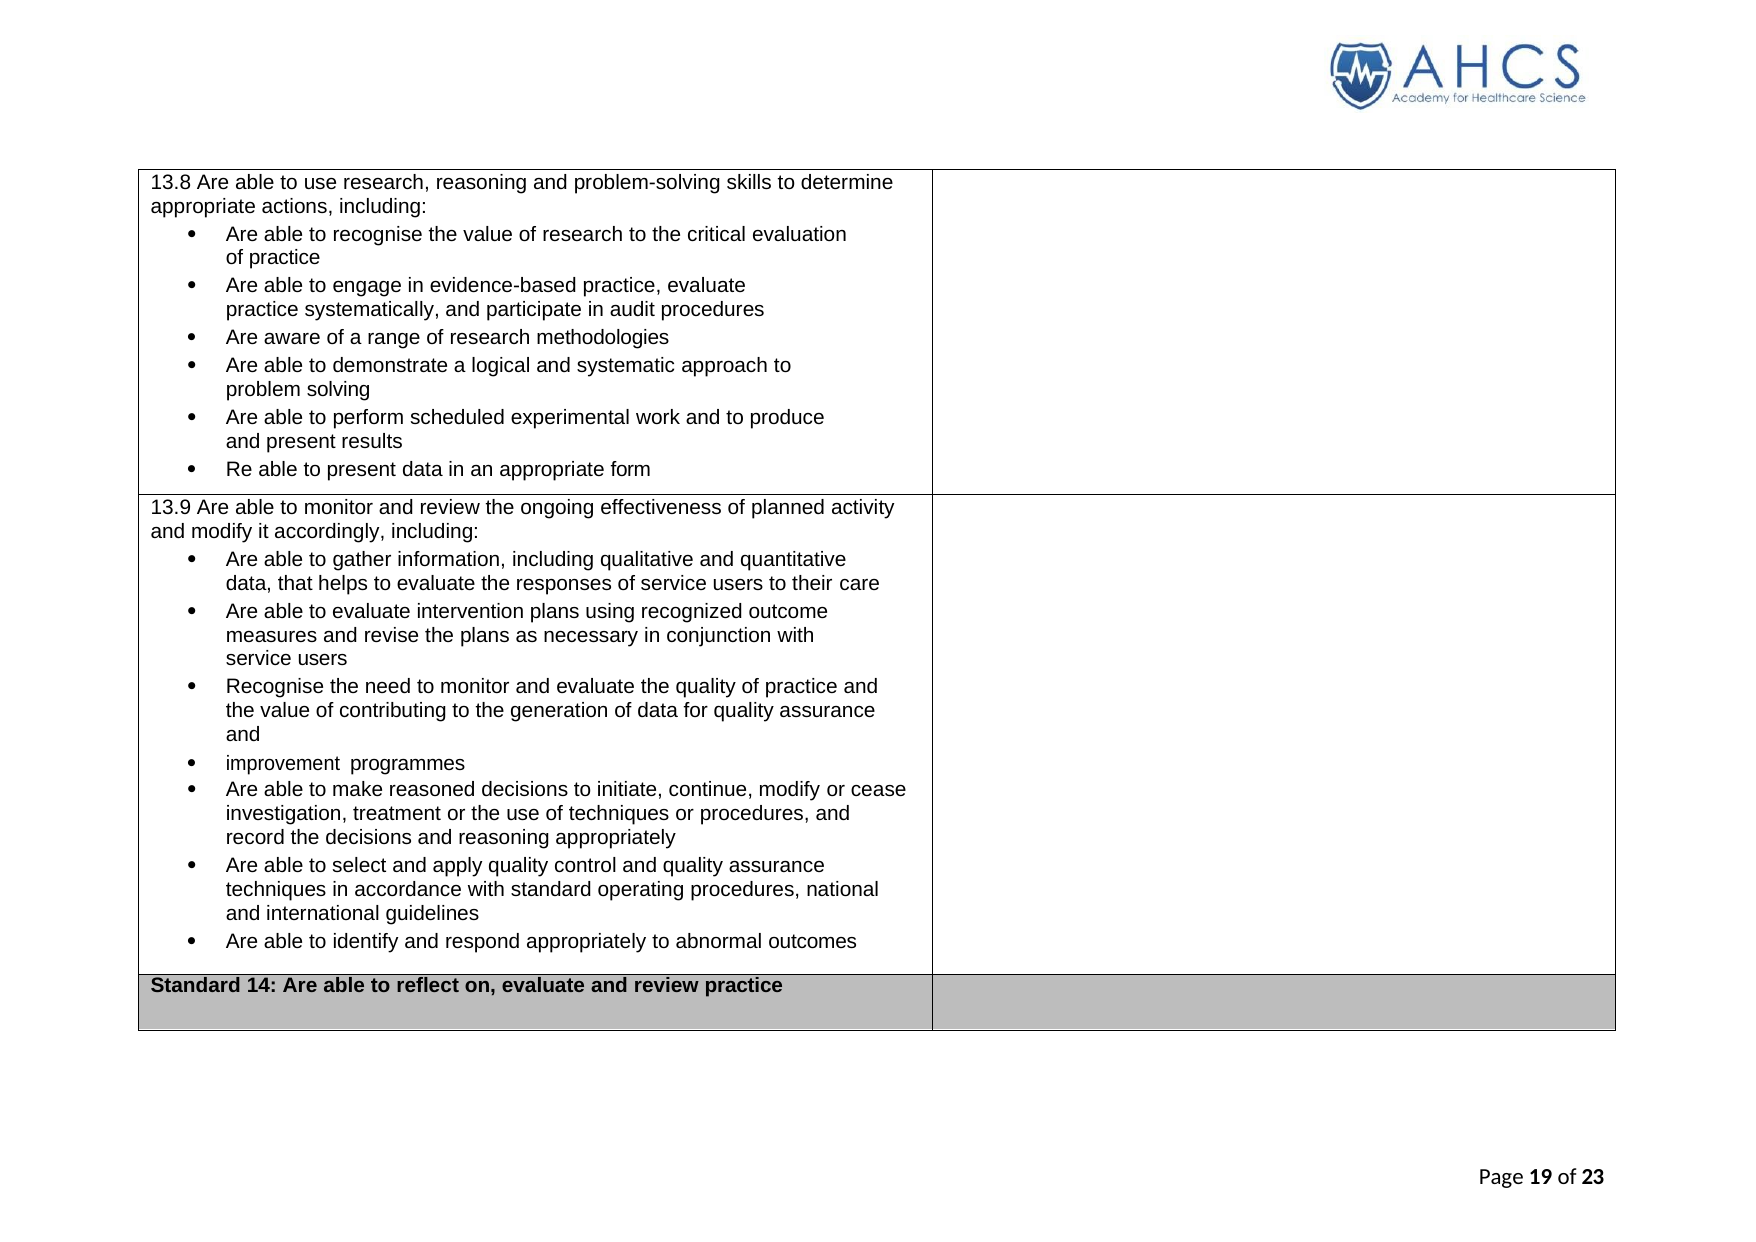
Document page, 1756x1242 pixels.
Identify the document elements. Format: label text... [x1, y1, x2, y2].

table_cell 13.9 Are able to monitor and review the ongoing effectiveness of planned activity and modify it accordingly, including: Are able to gather information, including qualitative and quantitative data, that helps to evaluate the responses of service users to their care Are able to evaluate intervention plans using recognized outcome measures and revise the plans as necessary in conjunction with service users Recognise the need to monitor and evaluate the quality of practice and the value of contributing to the generation of data for quality assurance and improvement programmes Are able to make reasoned decisions to initiate, continue, modify or cease investigation, treatment or the use of techniques or procedures, and record the decisions and reasoning appropriately Are able to select and apply quality control and quality assurance techniques in accordance with standard operating procedures, national and international guidelines Are able to identify and respond appropriately to abnormal outcomes [139, 495, 932, 973]
table_cell Standard 14: Are able to reflect on, evaluate and review practice [139, 975, 932, 1029]
table_header [933, 170, 1615, 494]
table_header 13.8 Are able to use research, reasoning and problem-solving skills to determine appropriate actions, including: Are able to recognise the value of research to the critical evaluation of practice Are able to engage in evidence-based practice, evaluate practice systematically, and participate in audit procedures Are aware of a range of research methodologies Are able to demonstrate a logical and systematic approach to problem solving Are able to perform scheduled experimental work and to produce and present results Re able to present data in an appropriate form [139, 170, 932, 494]
table_cell [933, 495, 1615, 973]
table_cell [933, 975, 1615, 1029]
picture [1324, 35, 1589, 113]
